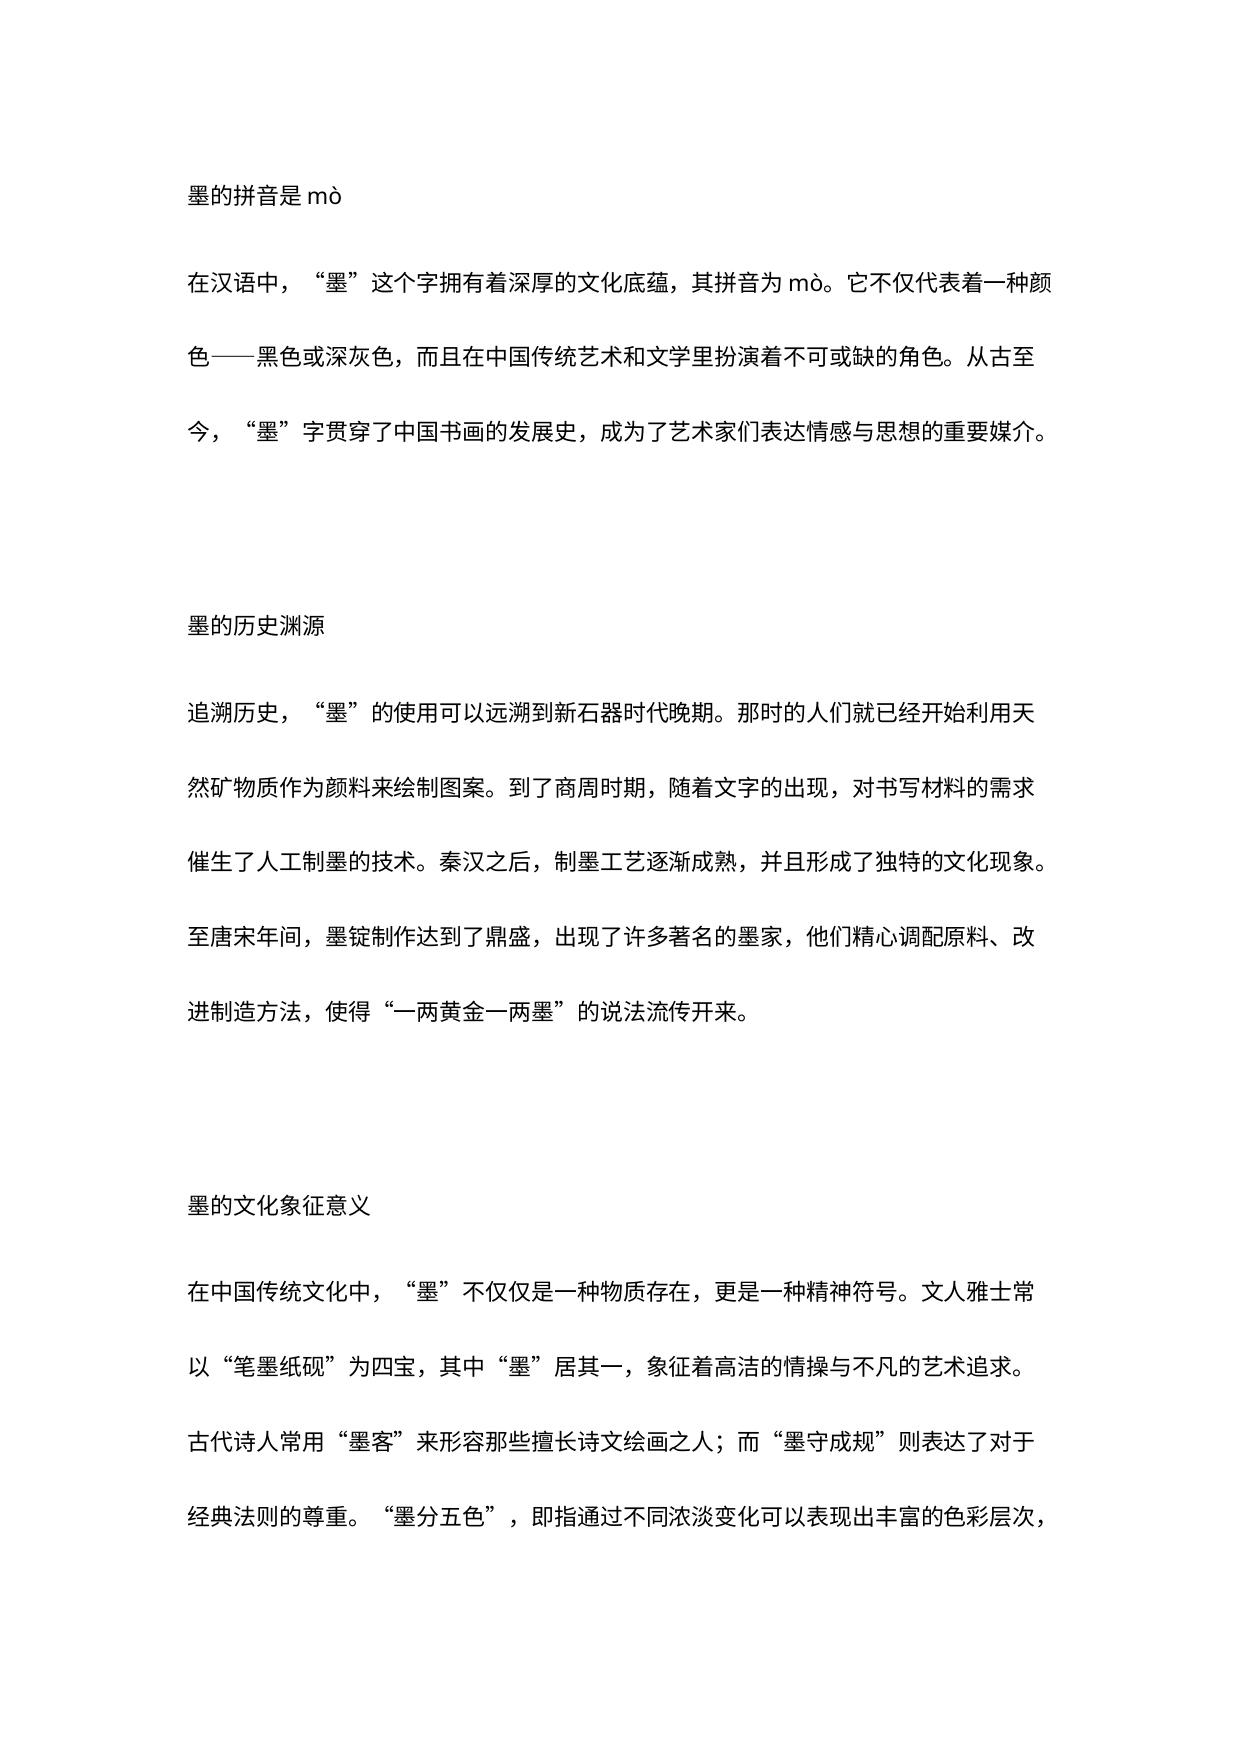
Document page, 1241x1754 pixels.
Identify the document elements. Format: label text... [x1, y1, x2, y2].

text 追溯历史，“墨”的使用可以远溯到新石器时代晚期。那时的人们就已经开始利用天然矿物质作为颜料来绘制图案。到了商周时期，随着文字的出现，对书写材料的需求催生了人工制墨的技术。秦汉之后，制墨工艺逐渐成熟，并且形成了独特的文化现象。至唐宋年间，墨锭制作达到了鼎盛，出现了许多著名的墨家，他们精心调配原料、改进制造方法，使得“一两黄金一两墨”的说法流传开来。 [187, 679, 1053, 1043]
text 墨的拼音是mò [187, 162, 1053, 227]
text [187, 1258, 1053, 1547]
text 在汉语中，“墨”这个字拥有着深厚的文化底蕴，其拼音为mò。它不仅代表着一种颜色——黑色或深灰色，而且在中国传统艺术和文学里扮演着不可或缺的角色。从古至今，“墨”字贯穿了中国书画的发展史，成为了艺术家们表达情感与思想的重要媒介。 [187, 249, 1053, 463]
text 墨的文化象征意义 [187, 1172, 1053, 1237]
text 墨的历史渊源 [187, 592, 1053, 657]
